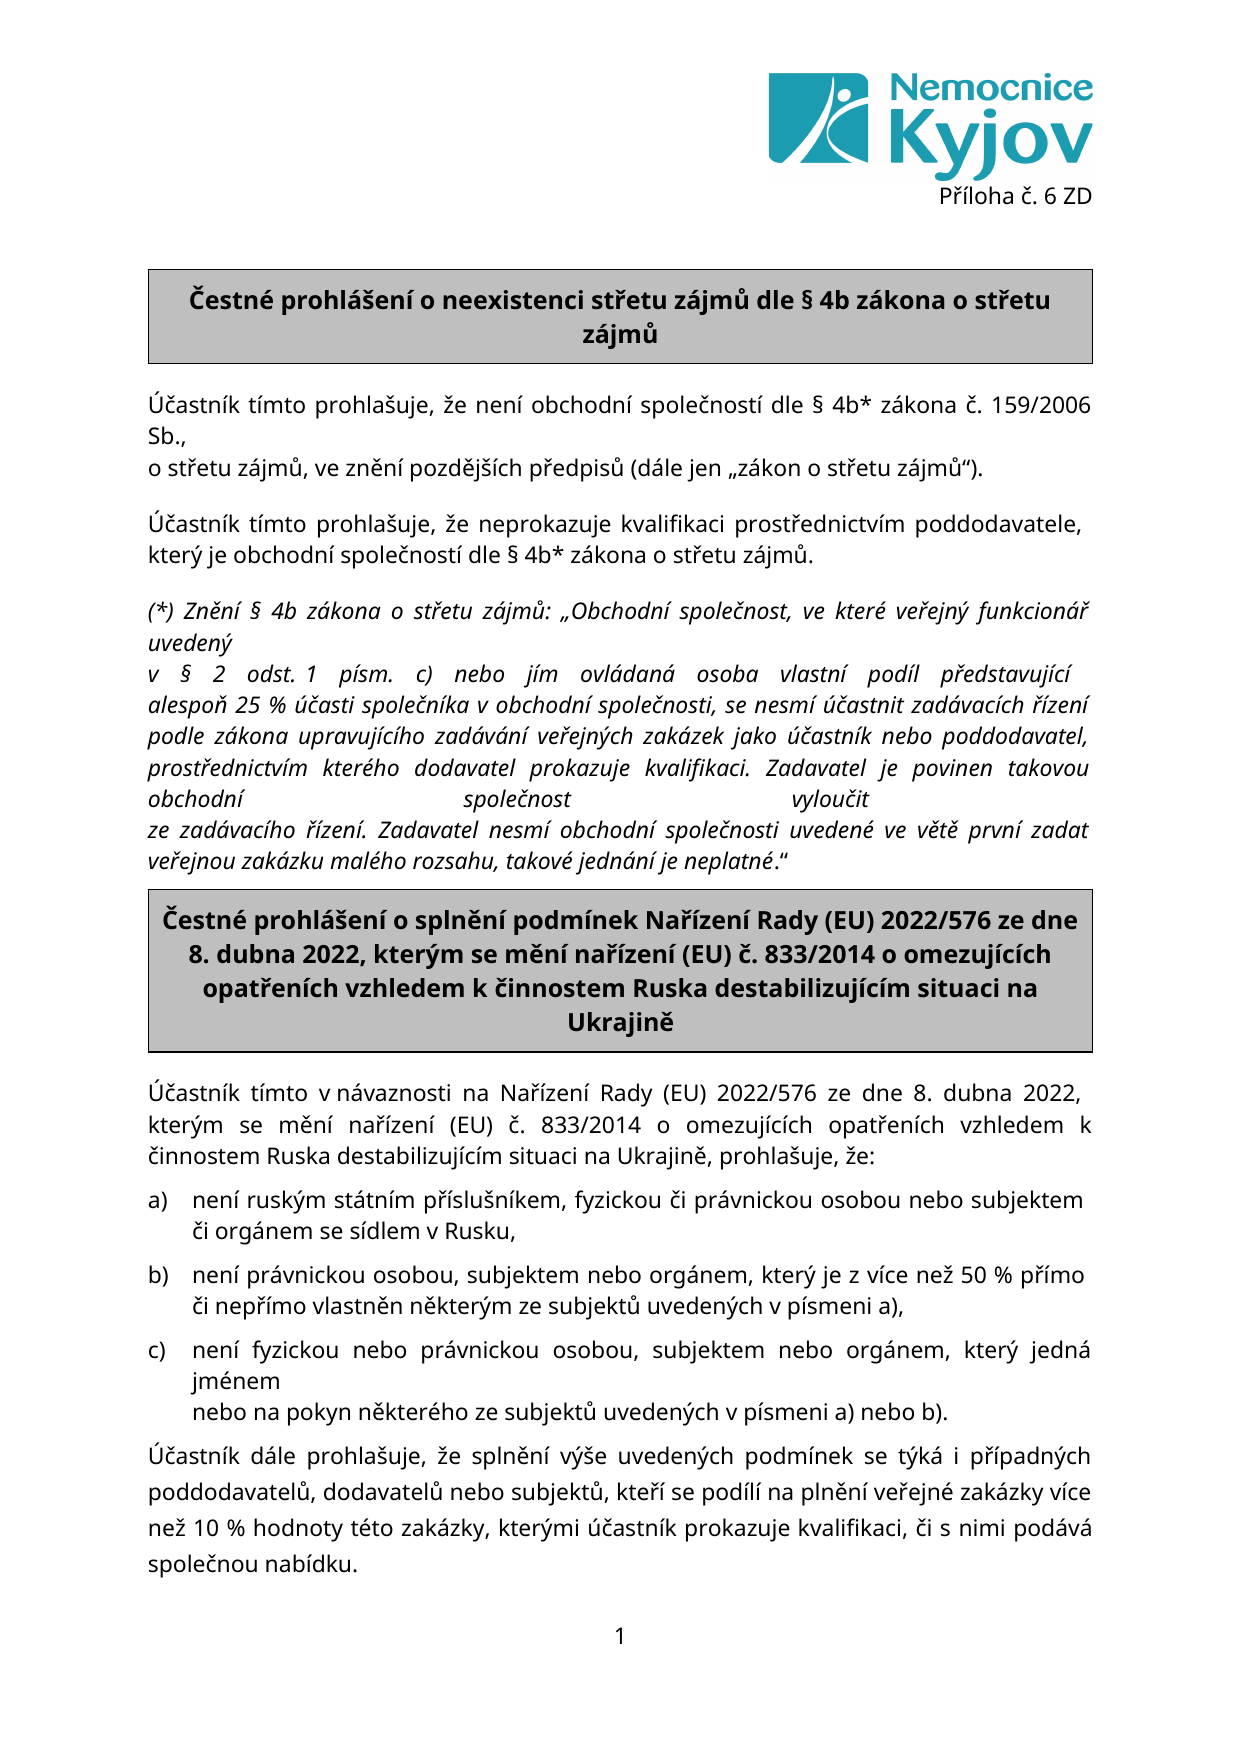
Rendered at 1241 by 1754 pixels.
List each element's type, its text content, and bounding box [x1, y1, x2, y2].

list není fyzickou nebo právnickou osobou, subjektem nebo orgánem, který jedná jménem nebo na pokyn některého ze subjektů uvedených v písmeni a) nebo b). [148, 1334, 1093, 1427]
text Účastník tímto v návaznosti na Nařízení Rady (EU) 2022/576 ze dne 8. dubna 2022, kterým se mění nařízení (EU) č. 833/2014 o omezujících opatřeních vzhledem k činnostem Ruska destabilizujícím situaci na Ukrajině, prohlašuje, že: [148, 1077, 1093, 1171]
text Účastník dále prohlašuje, že splnění výše uvedených podmínek se týká i případných poddodavatelů, dodavatelů nebo subjektů, kteří se podílí na plnění veřejné zakázky více než 10 % hodnoty této zakázky, kterými účastník prokazuje kvalifikaci, či s nimi podává společnou nabídku. [148, 1440, 1093, 1579]
list není právnickou osobou, subjektem nebo orgánem, který je z více než 50 % přímo či nepřímo vlastněn některým ze subjektů uvedených v písmeni a), [148, 1259, 1093, 1321]
table_header Čestné prohlášení o neexistenci střetu zájmů dle § 4b zákona o střetu zájmů [149, 270, 1092, 363]
text Účastník tímto prohlašuje, že není obchodní společností dle § 4b* zákona č. 159/2006 Sb., o střetu zájmů, ve znění pozdějších předpisů (dále jen „zákon o střetu zájmů“). [148, 389, 1093, 483]
list není ruským státním příslušníkem, fyzickou či právnickou osobou nebo subjektem či orgánem se sídlem v Rusku, [148, 1184, 1093, 1246]
table_header Čestné prohlášení o splnění podmínek Nařízení Rady (EU) 2022/576 ze dne 8. dubna 2022, kterým se mění nařízení (EU) č. 833/2014 o omezujících opatřeních vzhledem k činnostem Ruska destabilizujícím situaci na Ukrajině [149, 890, 1092, 1051]
text Účastník tímto prohlašuje, že neprokazuje kvalifikaci prostřednictvím poddodavatele, který je obchodní společností dle § 4b* zákona o střetu zájmů. [148, 508, 1093, 570]
text (*) Znění § 4b zákona o střetu zájmů: „Obchodní společnost, ve které veřejný funkcionář uvedený v § 2 odst. 1 písm. c) nebo jím ovládaná osoba vlastní podíl představující alespoň 25 % účasti společníka v obchodní společnosti, se nesmí účastnit zadávacích řízení podle zákona upravujícího zadávání veřejných zakázek jako účastník nebo poddodavatel, prostřednictvím kterého dodavatel prokazuje kvalifikaci. Zadavatel je povinen takovou obchodní společnost vyloučit ze zadávacího řízení. Zadavatel nesmí obchodní společnosti uvedené ve větě první zadat veřejnou zakázku malého rozsahu, takové jednání je neplatné.“ [148, 595, 1093, 877]
picture [768, 73, 1093, 181]
